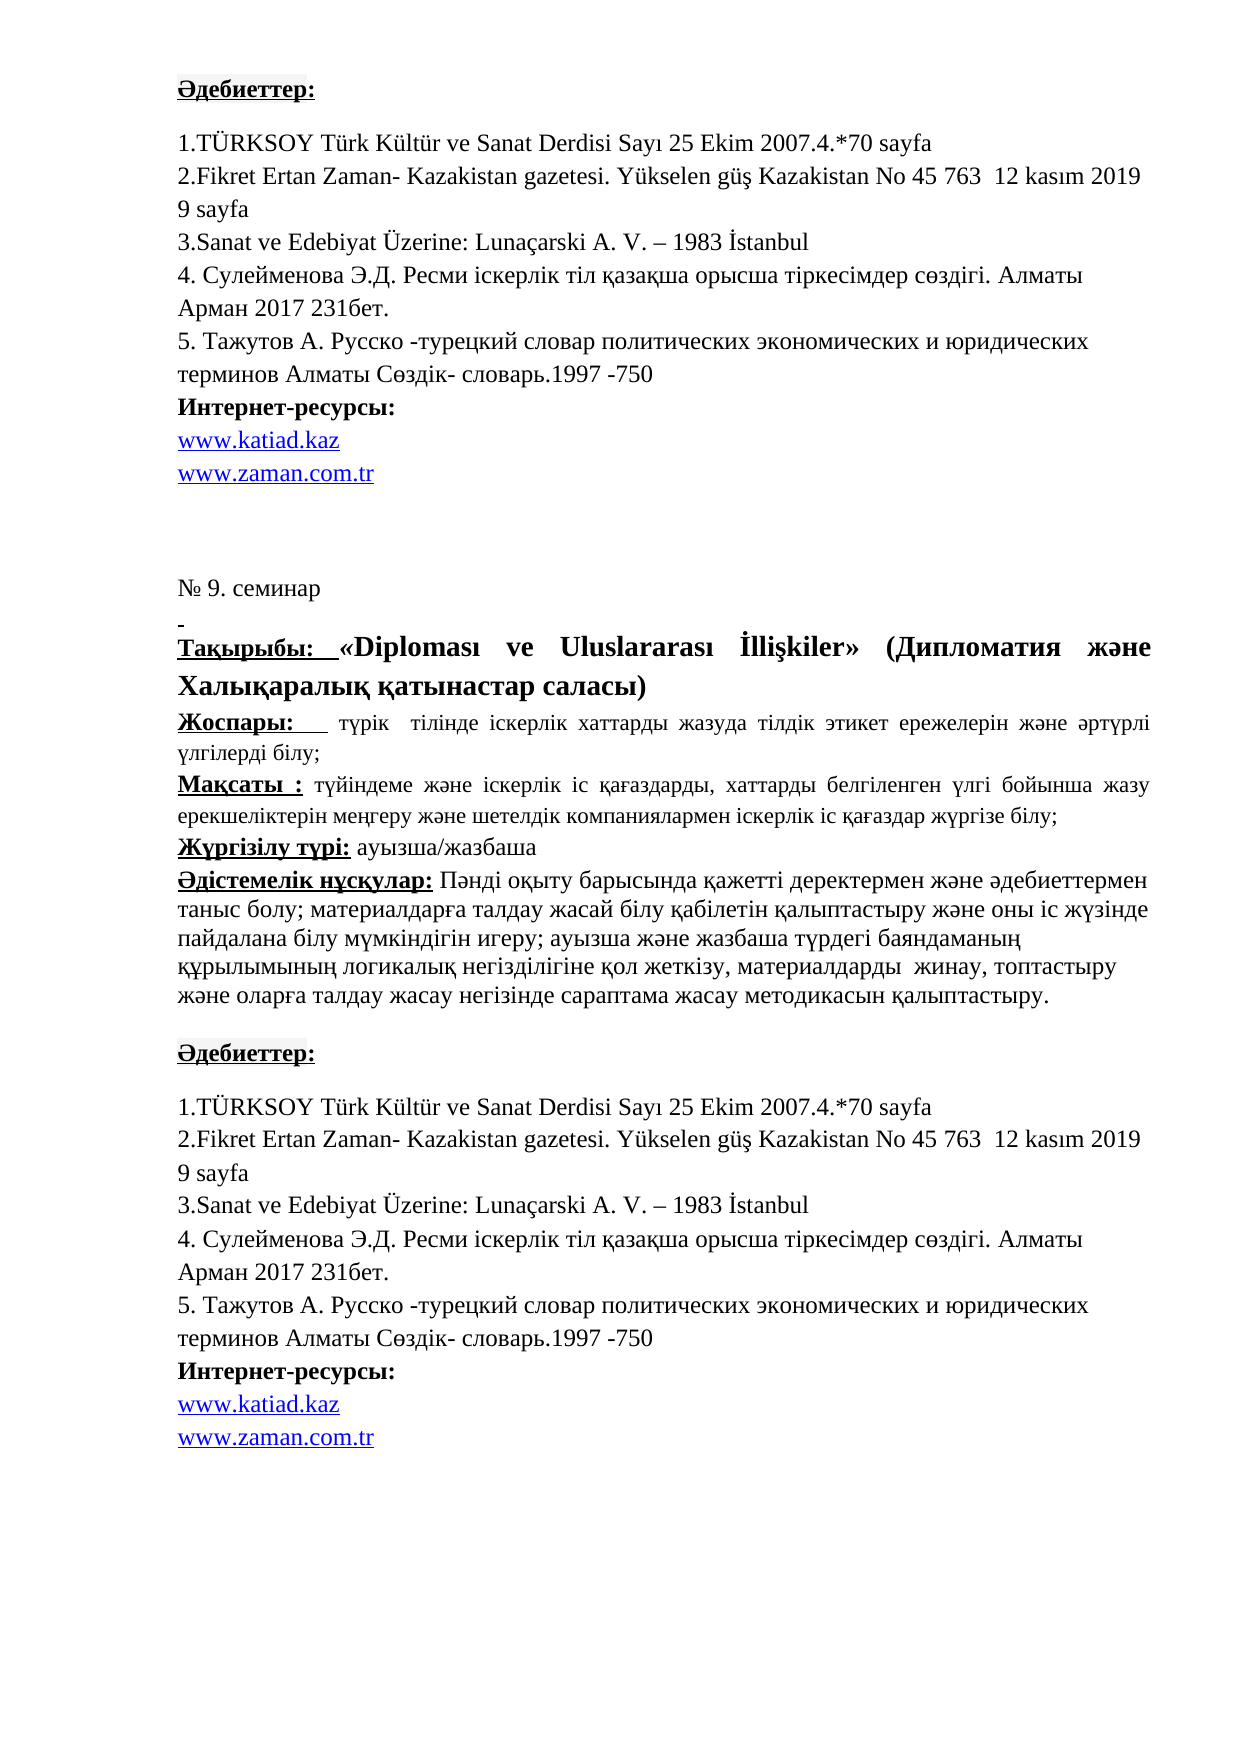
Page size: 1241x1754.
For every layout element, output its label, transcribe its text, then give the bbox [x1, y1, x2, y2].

text 3.Sanat ve Edebiyat Üzerine: Lunaçarski A. V. – 1983 İstanbul [177, 227, 1152, 256]
text 5. Тажутов А. Русско -турецкий словар политических экономических и юридических терминов Алматы Сөздік- словарь.1997 -750 [177, 326, 1152, 388]
text Интернет-ресурсы: [177, 1356, 1152, 1384]
text 2.Fikret Ertan Zaman- Kazakistan gazetesi. Yükselen güş Kazakistan No 45 763 12 kasım 2019 9 sayfa [177, 1124, 1152, 1186]
text Әдістемелік нұсқулар: Пәнді оқыту барысында қажетті деректермен және әдебиеттермен таныс болу; материалдарға талдау жасай білу қабілетін қалыптастыру және оны іс жүзінде пайдалана білу мүмкіндігін игеру; ауызша және жазбаша түрдегі баяндаманың құрылымының логикалық негізділігіне қол жеткізу, материалдарды жинау, топтастыру және оларға талдау жасау негізінде сараптама жасау методикасын қалыптастыру. [177, 865, 1152, 1009]
text 2.Fikret Ertan Zaman- Kazakistan gazetesi. Yükselen güş Kazakistan No 45 763 12 kasım 2019 9 sayfa [177, 161, 1152, 222]
text 3.Sanat ve Edebiyat Üzerine: Lunaçarski A. V. – 1983 İstanbul [177, 1191, 1152, 1219]
text № 9. семинар [177, 573, 1152, 601]
list Әдебиеттер: [307, 1038, 1152, 1066]
text Мақсаты : түйіндеме және іскерлік іс қағаздарды, хаттарды белгіленген үлгі бойынша жазу ерекшеліктерін меңгеру және шетелдік компаниялармен іскерлік іс қағаздар жүргізе білу; [177, 769, 1152, 828]
text 4. Сулейменова Э.Д. Ресми іскерлік тіл қазақша орысша тіркесімдер сөздігі. Алматы Арман 2017 231бет. [177, 260, 1152, 322]
text 5. Тажутов А. Русско -турецкий словар политических экономических и юридических терминов Алматы Сөздік- словарь.1997 -750 [177, 1290, 1152, 1351]
text www.katiad.kaz [177, 425, 1152, 454]
text 1.TÜRKSOY Türk Kültür ve Sanat Derdisi Sayı 25 Ekim 2007.4.*70 sayfa [177, 1092, 1152, 1120]
text www.zaman.com.tr [177, 458, 1152, 487]
text www.zaman.com.tr [177, 1422, 1152, 1451]
text Тақырыбы: «Diploması ve Uluslararası İllişkiler» (Дипломатия және Халықаралық қатынастар саласы) [177, 629, 1152, 702]
text 1.TÜRKSOY Türk Kültür ve Sanat Derdisi Sayı 25 Ekim 2007.4.*70 sayfa [177, 128, 1152, 156]
text Жоспары: түрік тілінде іскерлік хаттарды жазуда тілдік этикет ережелерін және әртүрлі үлгілерді білу; [177, 707, 1152, 766]
text 4. Сулейменова Э.Д. Ресми іскерлік тіл қазақша орысша тіркесімдер сөздігі. Алматы Арман 2017 231бет. [177, 1224, 1152, 1285]
list Әдебиеттер: [307, 74, 1152, 103]
text Интернет-ресурсы: [177, 392, 1152, 421]
text Жүргізілу түрі: ауызша/жазбаша [177, 832, 1152, 861]
text www.katiad.kaz [177, 1389, 1152, 1417]
